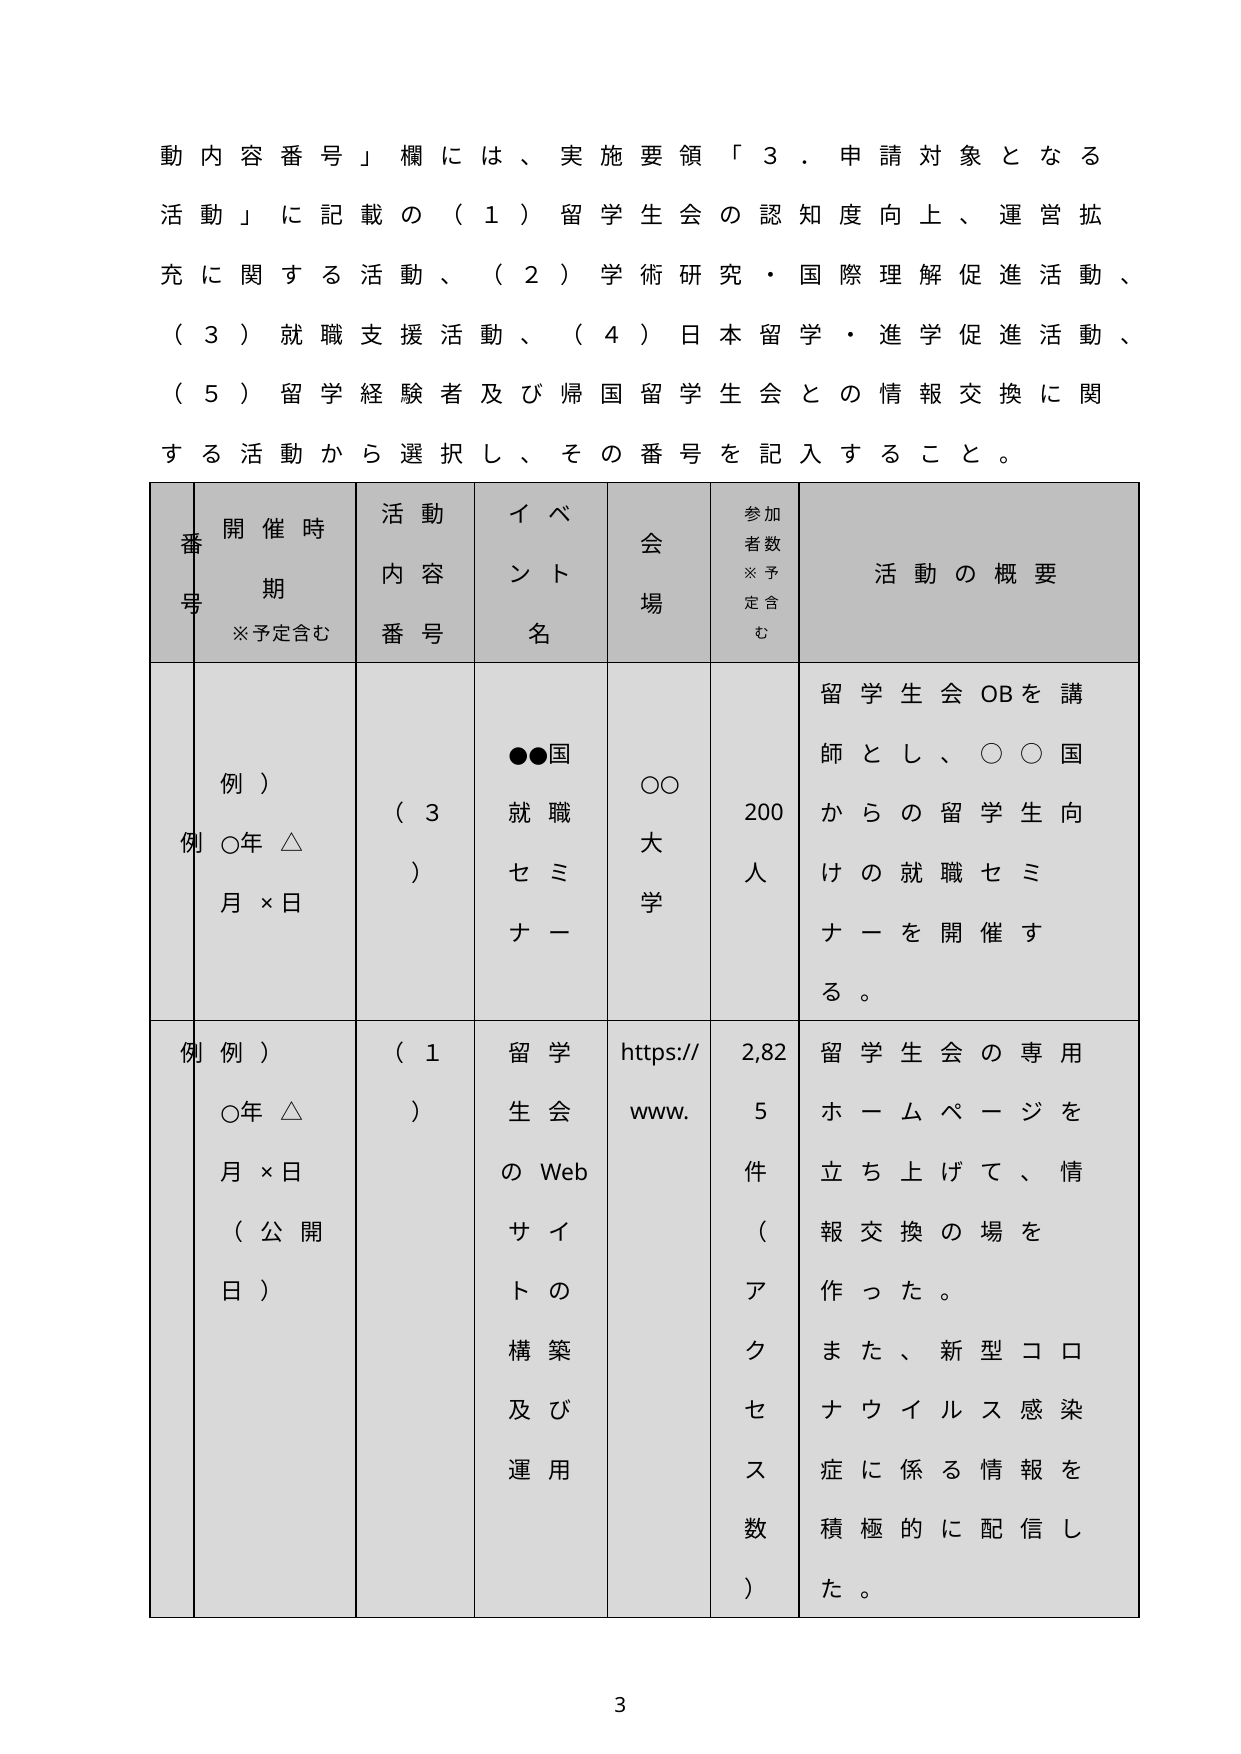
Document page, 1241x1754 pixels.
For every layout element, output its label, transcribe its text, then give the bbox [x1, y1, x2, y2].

table_header 開催時期 ※予定含む [195, 483, 355, 662]
table_cell 留学生会OBを講師とし、○○国からの留学生向けの就職セミナーを開催する。 [800, 663, 1138, 1020]
table_header 活動内容 番号 [357, 483, 474, 662]
table_cell ○○大学 [608, 663, 710, 1020]
table_cell 例 [151, 1021, 193, 1617]
table_cell 例） ○年△月×日 [195, 663, 355, 1020]
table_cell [800, 1021, 1138, 1617]
table_cell （３） [357, 663, 474, 1020]
table_header イベント名 [475, 483, 607, 662]
table_header 活動の概要 [800, 483, 1138, 662]
table_header 番号 [151, 483, 193, 662]
table_header 参加者数 ※予定含む [711, 483, 798, 662]
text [140, 124, 1120, 482]
table_cell https://www. [608, 1021, 710, 1617]
table_cell 2,825件（アクセス数） [711, 1021, 798, 1617]
table_cell 例） ○年△月×日 （公開日） [195, 1021, 355, 1617]
table_cell 例 [151, 663, 193, 1020]
table_cell 留学生会のWebサイトの構築及び運用 [475, 1021, 607, 1617]
table_header 会場 [608, 483, 710, 662]
table_cell 200人 [711, 663, 798, 1020]
table_cell ●●国 就職セミナー [475, 663, 607, 1020]
table_cell （１） [357, 1021, 474, 1617]
